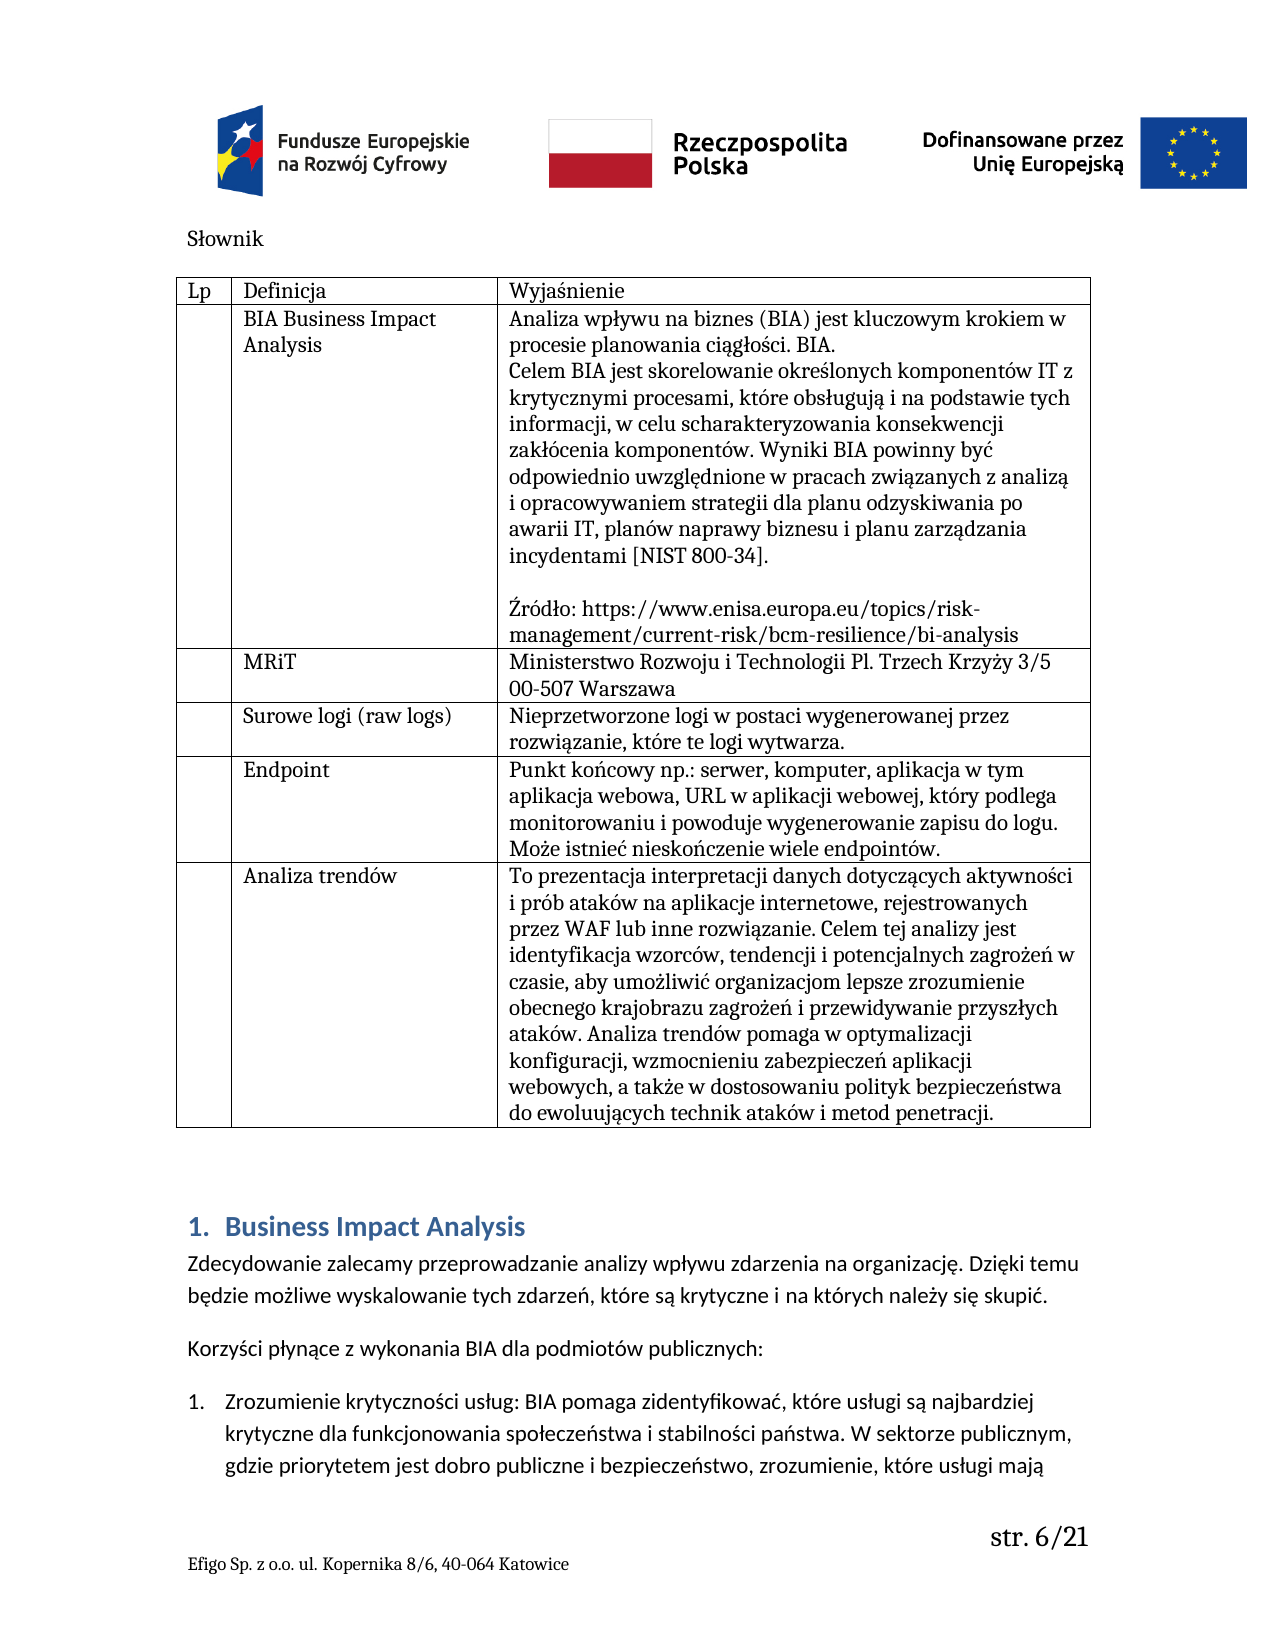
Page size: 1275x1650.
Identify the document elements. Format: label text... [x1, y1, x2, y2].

table_header Wyjaśnienie [498, 278, 1090, 304]
text Słownik [187, 226, 1087, 252]
table_cell MRiT [232, 649, 497, 702]
table_cell [177, 305, 231, 648]
table_cell Punkt końcowy np.: serwer, komputer, aplikacja w tym aplikacja webowa, URL w aplikacji webowej, który podlega monitorowaniu i powoduje wygenerowanie zapisu do logu. Może istnieć nieskończenie wiele endpointów. [498, 757, 1090, 862]
picture [187, 75, 1275, 226]
table_cell [177, 863, 231, 1127]
table_cell Surowe logi (raw logs) [232, 703, 497, 756]
table_cell Analiza trendów [232, 863, 497, 1127]
subtitle Business Impact Analysis [187, 1208, 1087, 1243]
table_header Lp [177, 278, 231, 304]
table_cell [177, 757, 231, 862]
table_header Definicja [232, 278, 497, 304]
table_cell Endpoint [232, 757, 497, 862]
table_cell Ministerstwo Rozwoju i Technologii Pl. Trzech Krzyży 3/5 00-507 Warszawa [498, 649, 1090, 702]
table_cell [177, 649, 231, 702]
table_cell Analiza wpływu na biznes (BIA) jest kluczowym krokiem w procesie planowania ciągłości. BIA. Celem BIA jest skorelowanie określonych komponentów IT z krytycznymi procesami, które obsługują i na podstawie tych informacji, w celu scharakteryzowania konsekwencji zakłócenia komponentów. Wyniki BIA powinny być odpowiednio uwzględnione w pracach związanych z analizą i opracowywaniem strategii dla planu odzyskiwania po awarii IT, planów naprawy biznesu i planu zarządzania incydentami [NIST 800-34]. Źródło: https://www.enisa.europa.eu/topics/risk-management/current-risk/bcm-resilience/bi-analysis [498, 305, 1090, 648]
table_cell To prezentacja interpretacji danych dotyczących aktywności i prób ataków na aplikacje internetowe, rejestrowanych przez WAF lub inne rozwiązanie. Celem tej analizy jest identyfikacja wzorców, tendencji i potencjalnych zagrożeń w czasie, aby umożliwić organizacjom lepsze zrozumienie obecnego krajobrazu zagrożeń i przewidywanie przyszłych ataków. Analiza trendów pomaga w optymalizacji konfiguracji, wzmocnieniu zabezpieczeń aplikacji webowych, a także w dostosowaniu polityk bezpieczeństwa do ewoluujących technik ataków i metod penetracji. [498, 863, 1090, 1127]
table_cell [177, 703, 231, 756]
text Korzyści płynące z wykonania BIA dla podmiotów publicznych: [187, 1334, 1087, 1362]
table_cell Nieprzetworzone logi w postaci wygenerowanej przez rozwiązanie, które te logi wytwarza. [498, 703, 1090, 756]
text Zdecydowanie zalecamy przeprowadzanie analizy wpływu zdarzenia na organizację. Dzięki temu będzie możliwe wyskalowanie tych zdarzeń, które są krytyczne i na których należy się skupić. [187, 1249, 1087, 1309]
table_cell BIA Business Impact Analysis [232, 305, 497, 648]
